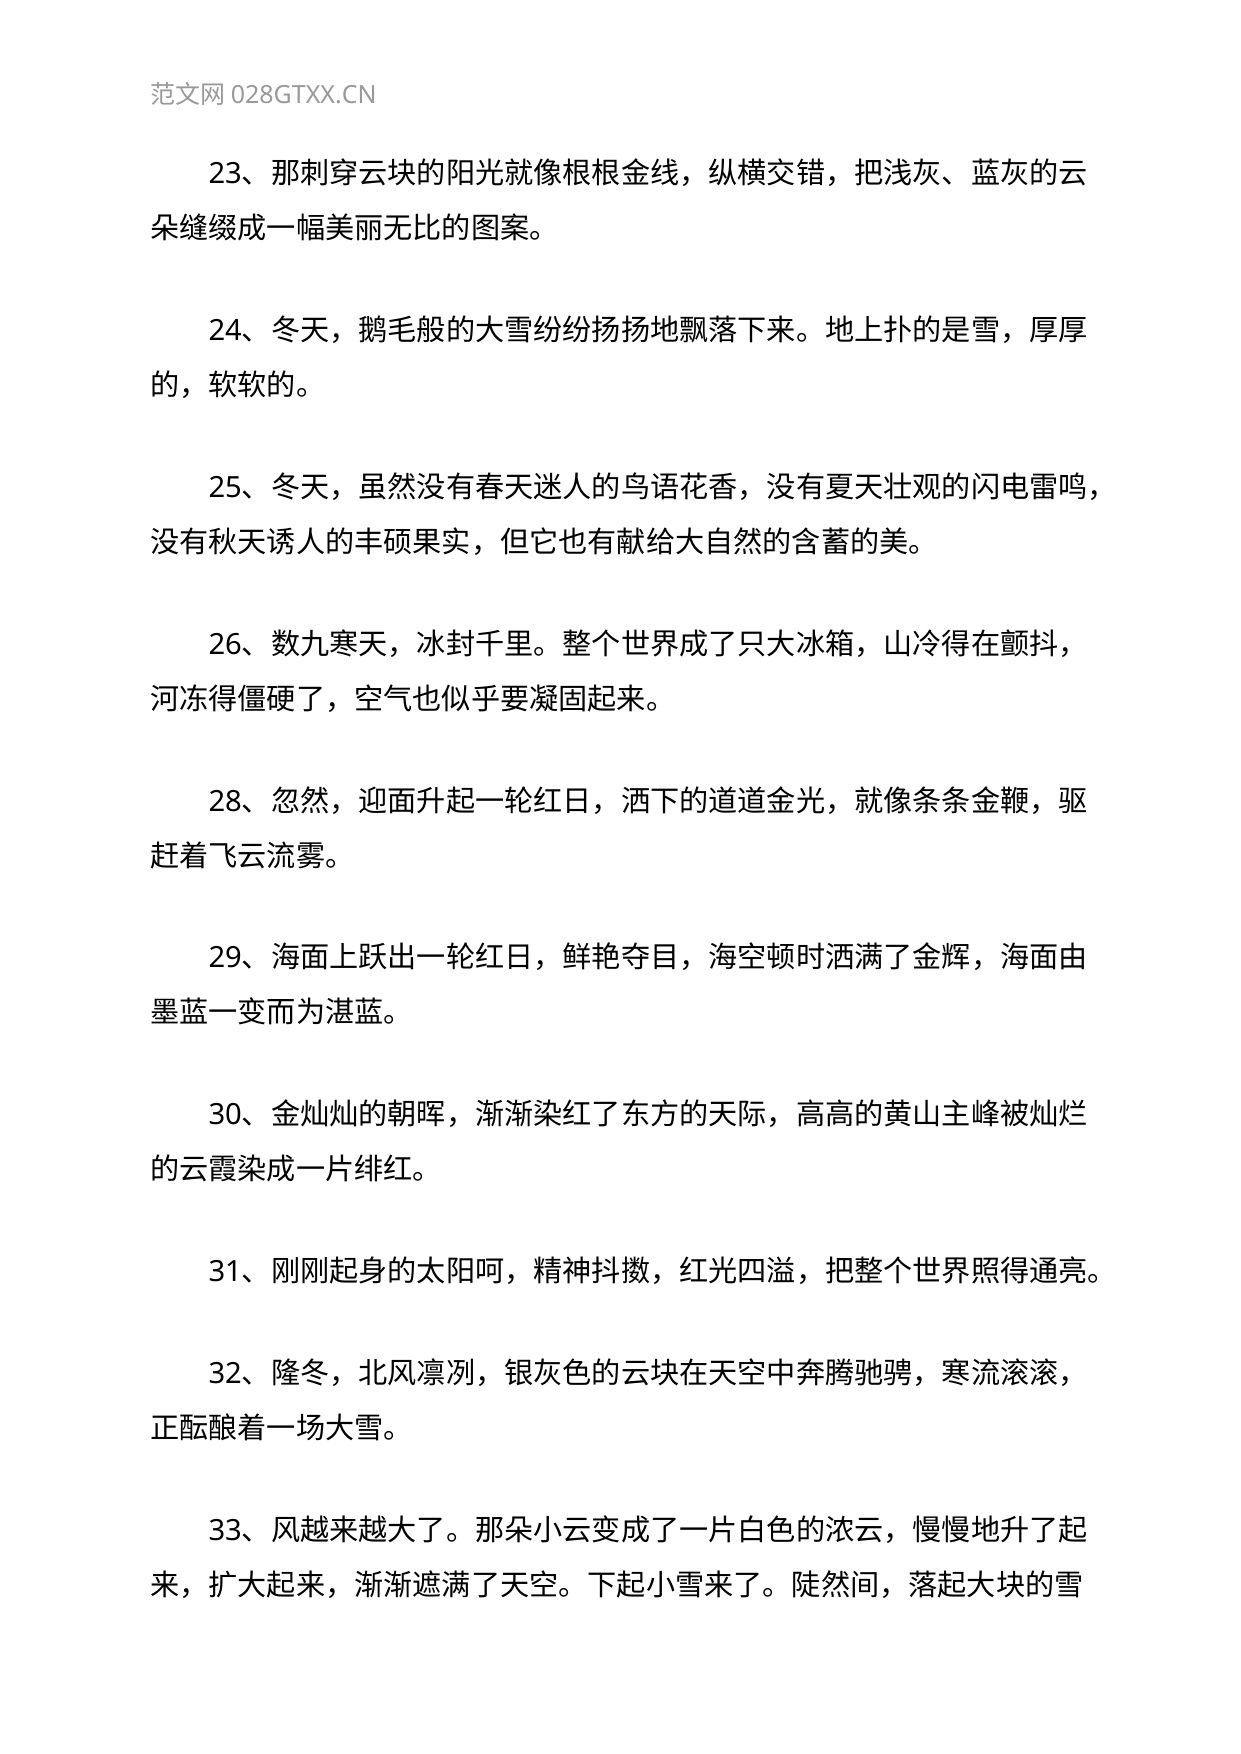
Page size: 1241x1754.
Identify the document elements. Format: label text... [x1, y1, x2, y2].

text 32、隆冬，北风凛冽，银灰色的云块在天空中奔腾驰骋，寒流滚滚，正酝酿着一场大雪。 [150, 1349, 1090, 1447]
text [150, 1506, 1090, 1603]
text 31、刚刚起身的太阳呵，精神抖擞，红光四溢，把整个世界照得通亮。 [150, 1247, 1090, 1290]
text 23、那刺穿云块的阳光就像根根金线，纵横交错，把浅灰、蓝灰的云朵缝缀成一幅美丽无比的图案。 [150, 150, 1090, 247]
text 28、忽然，迎面升起一轮红日，洒下的道道金光，就像条条金鞭，驱赶着飞云流雾。 [150, 777, 1090, 874]
text 25、冬天，虽然没有春天迷人的鸟语花香，没有夏天壮观的闪电雷鸣，没有秋天诱人的丰硕果实，但它也有献给大自然的含蓄的美。 [150, 463, 1090, 561]
text 29、海面上跃出一轮红日，鲜艳夺目，海空顿时洒满了金辉，海面由墨蓝一变而为湛蓝。 [150, 934, 1090, 1031]
text 24、冬天，鹅毛般的大雪纷纷扬扬地飘落下来。地上扑的是雪，厚厚的，软软的。 [150, 307, 1090, 404]
text 26、数九寒天，冰封千里。整个世界成了只大冰箱，山冷得在颤抖，河冻得僵硬了，空气也似乎要凝固起来。 [150, 620, 1090, 718]
text 30、金灿灿的朝晖，渐渐染红了东方的天际，高高的黄山主峰被灿烂的云霞染成一片绯红。 [150, 1091, 1090, 1188]
